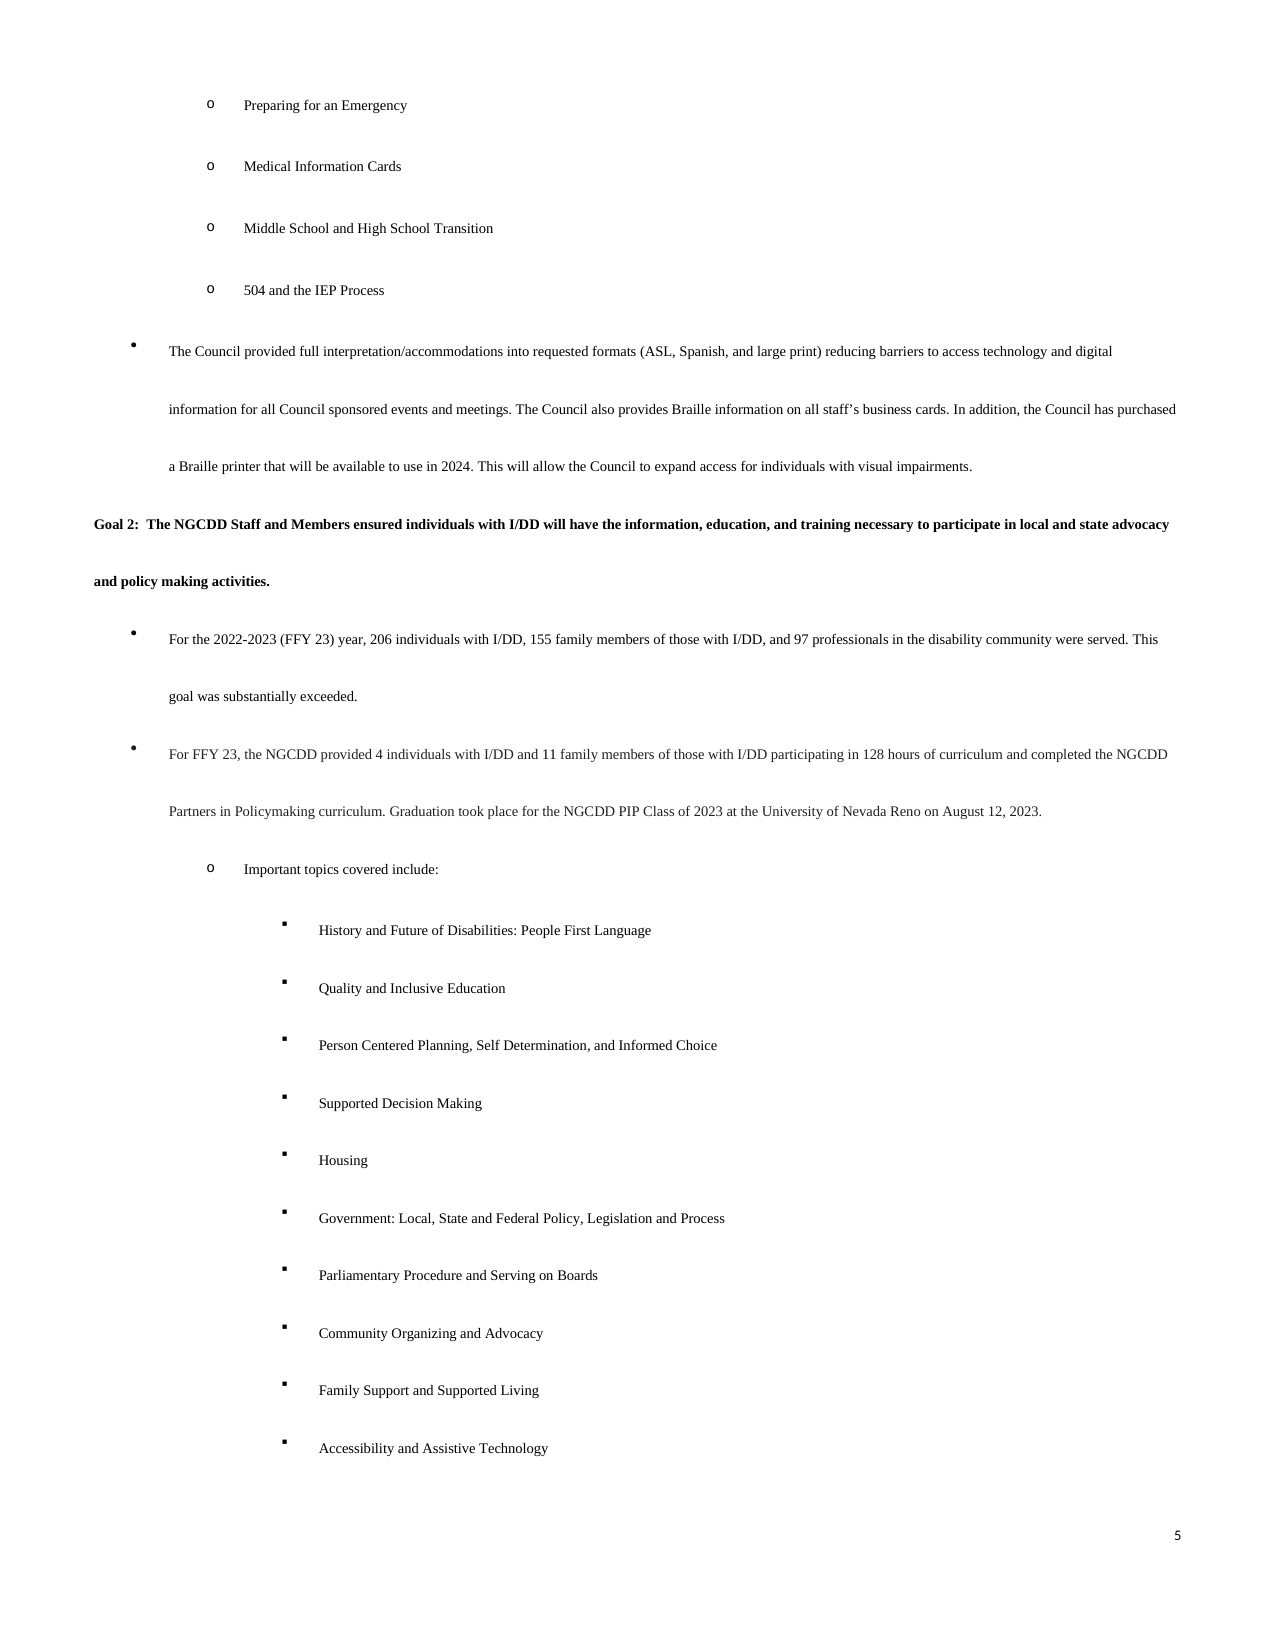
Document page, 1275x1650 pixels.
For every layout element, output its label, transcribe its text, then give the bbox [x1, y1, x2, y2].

list Important topics covered include: [206, 848, 1181, 879]
list Accessibility and Assistive Technology [281, 1428, 1181, 1456]
list For the 2022-2023 (FFY 23) year, 206 individuals with I/DD, 155 family members of those with I/DD, and 97 professionals in the disability community were served. This goal was substantially exceeded. [131, 618, 1181, 705]
list Community Organizing and Advocacy [281, 1313, 1181, 1341]
list 504 and the IEP Process [206, 269, 1181, 300]
list Person Centered Planning, Self Determination, and Informed Choice [281, 1025, 1181, 1054]
list Medical Information Cards [206, 146, 1181, 177]
list Family Support and Supported Living [281, 1370, 1181, 1399]
list The Council provided full interpretation/accommodations into requested formats (ASL, Spanish, and large print) reducing barriers to access technology and digital information for all Council sponsored events and meetings. The Council also provides Braille information on all staff’s business cards. In addition, the Council has purchased a Braille printer that will be available to use in 2024. This will allow the Council to expand access for individuals with visual impairments. [131, 331, 1181, 475]
list Middle School and High School Transition [206, 208, 1181, 238]
list Quality and Inclusive Education [281, 968, 1181, 996]
text Goal 2: The NGCDD Staff and Members ensured individuals with I/DD will have the information, education, and training necessary to participate in local and state advocacy and policy making activities. [93, 503, 1181, 590]
list Supported Decision Making [281, 1083, 1181, 1111]
list Government: Local, State and Federal Policy, Legislation and Process [281, 1198, 1181, 1226]
list Parliamentary Procedure and Serving on Boards [281, 1255, 1181, 1284]
list Housing [281, 1140, 1181, 1169]
list Preparing for an Emergency [206, 84, 1181, 115]
list History and Future of Disabilities: People First Language [281, 910, 1181, 939]
list For FFY 23, the NGCDD provided 4 individuals with I/DD and 11 family members of those with I/DD participating in 128 hours of curriculum and completed the NGCDD Partners in Policymaking curriculum. Graduation took place for the NGCDD PIP Class of 2023 at the University of Nevada Reno on August 12, 2023. [131, 733, 1181, 820]
